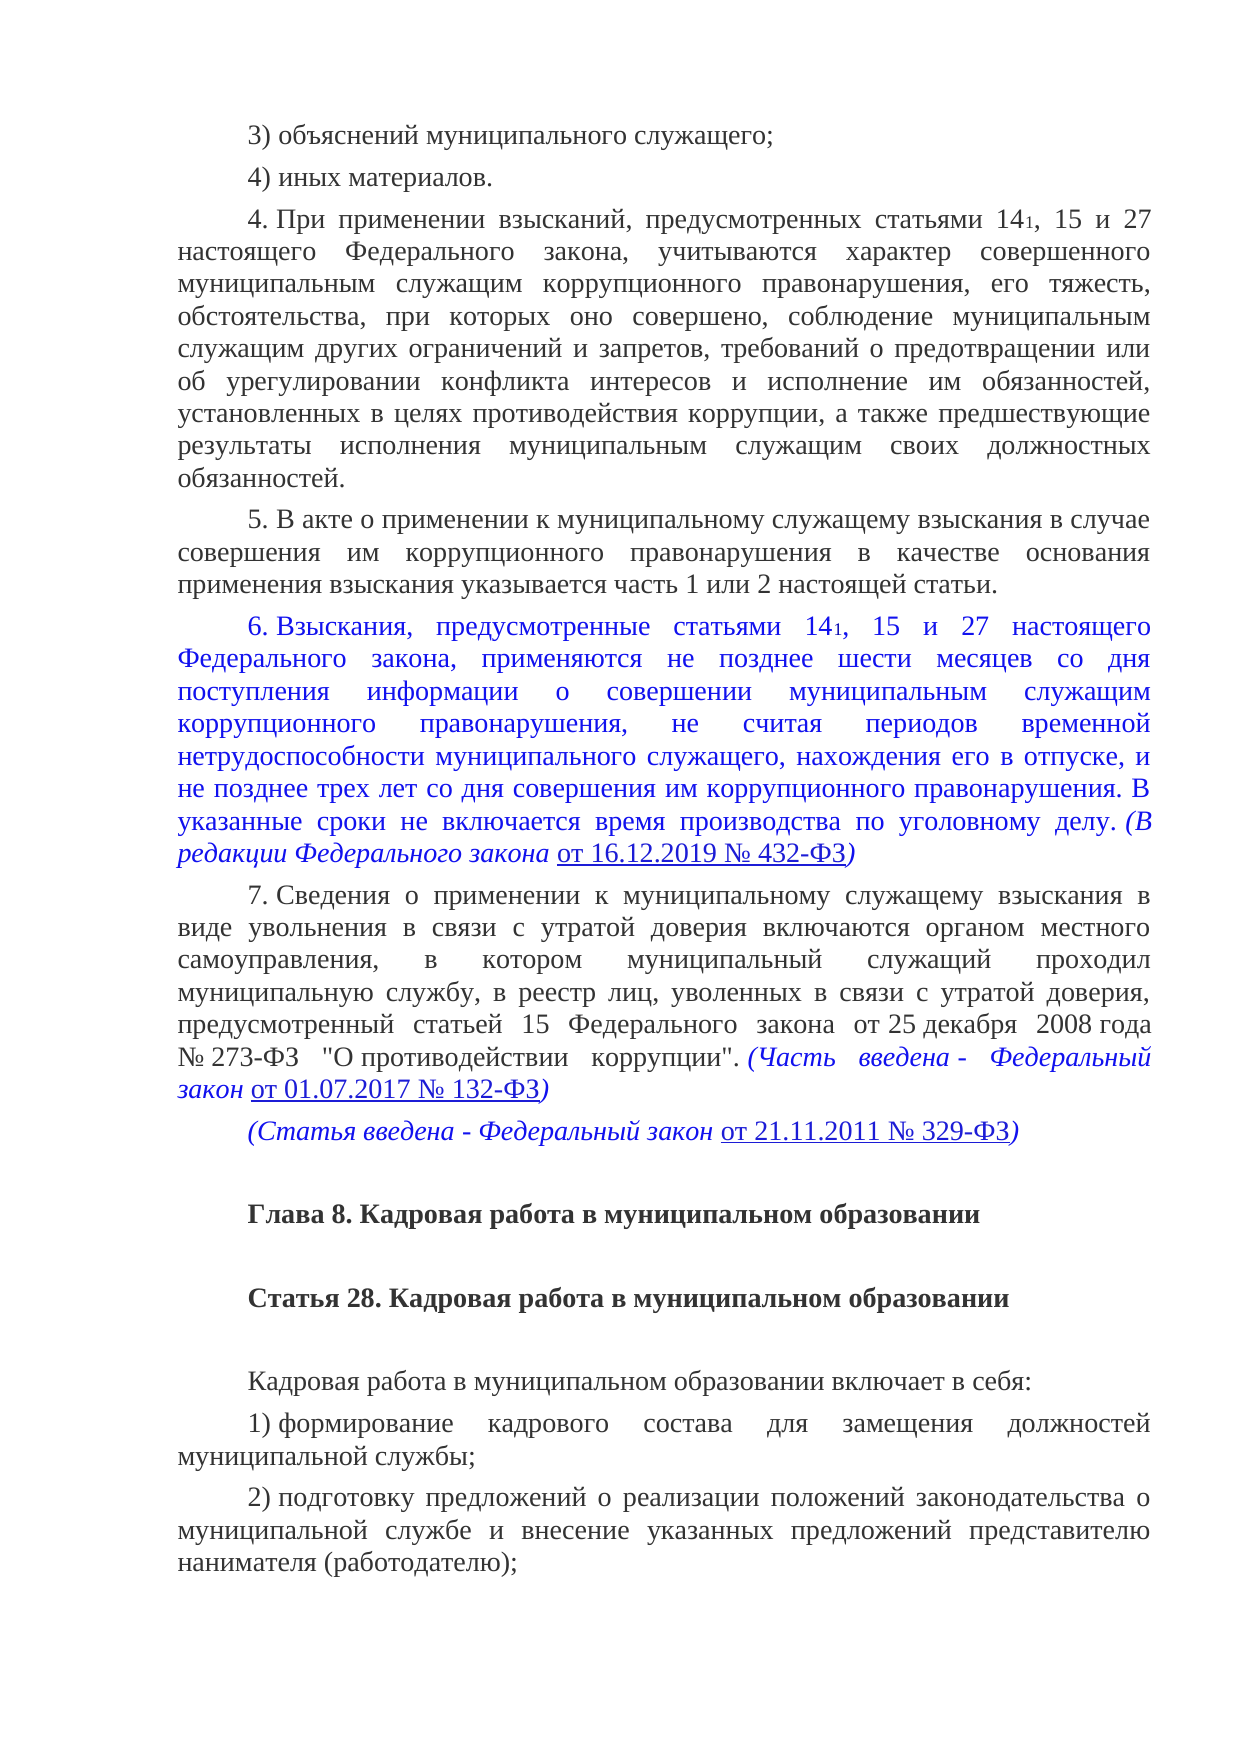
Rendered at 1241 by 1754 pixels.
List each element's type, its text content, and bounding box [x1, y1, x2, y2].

text Кадровая работа в муниципальном образовании включает в себя: [177, 1364, 1152, 1397]
text 6. Взыскания, предусмотренные статьями 141, 15 и 27 настоящего Федерального закона, применяются не позднее шести месяцев со дня поступления информации о совершении муниципальным служащим коррупционного правонарушения, не считая периодов временной нетрудоспособности муниципального служащего, нахождения его в отпуске, и не позднее трех лет со дня совершения им коррупционного правонарушения. В указанные сроки не включается время производства по уголовному делу. (В редакции Федерального закона от 16.12.2019 № 432-ФЗ) [177, 609, 1152, 868]
text 4. При применении взысканий, предусмотренных статьями 141, 15 и 27 настоящего Федерального закона, учитываются характер совершенного муниципальным служащим коррупционного правонарушения, его тяжесть, обстоятельства, при которых оно совершено, соблюдение муниципальным служащим других ограничений и запретов, требований о предотвращении или об урегулировании конфликта интересов и исполнение им обязанностей, установленных в целях противодействия коррупции, а также предшествующие результаты исполнения муниципальным служащим своих должностных обязанностей. [177, 202, 1152, 493]
text 2) подготовку предложений о реализации положений законодательства о муниципальной службе и внесение указанных предложений представителю нанимателя (работодателю); [177, 1480, 1152, 1578]
text (Статья введена - Федеральный закон от 21.11.2011 № 329-ФЗ) [177, 1114, 1152, 1146]
text Глава 8. Кадровая работа в муниципальном образовании [247, 1197, 1152, 1230]
text 4) иных материалов. [177, 160, 1152, 192]
text 5. В акте о применении к муниципальному служащему взыскания в случае совершения им коррупционного правонарушения в качестве основания применения взыскания указывается часть 1 или 2 настоящей статьи. [177, 503, 1152, 600]
text 7. Сведения о применении к муниципальному служащему взыскания в виде увольнения в связи с утратой доверия включаются органом местного самоуправления, в котором муниципальный служащий проходил муниципальную службу, в реестр лиц, уволенных в связи с утратой доверия, предусмотренный статьей 15 Федерального закона от 25 декабря 2008 года № 273-ФЗ "О противодействии коррупции". (Часть введена - Федеральный закон от 01.07.2017 № 132-ФЗ) [177, 878, 1152, 1104]
text Статья 28. Кадровая работа в муниципальном образовании [247, 1281, 1152, 1313]
text 1) формирование кадрового состава для замещения должностей муниципальной службы; [177, 1406, 1152, 1471]
text 3) объяснений муниципального служащего; [177, 118, 1152, 151]
